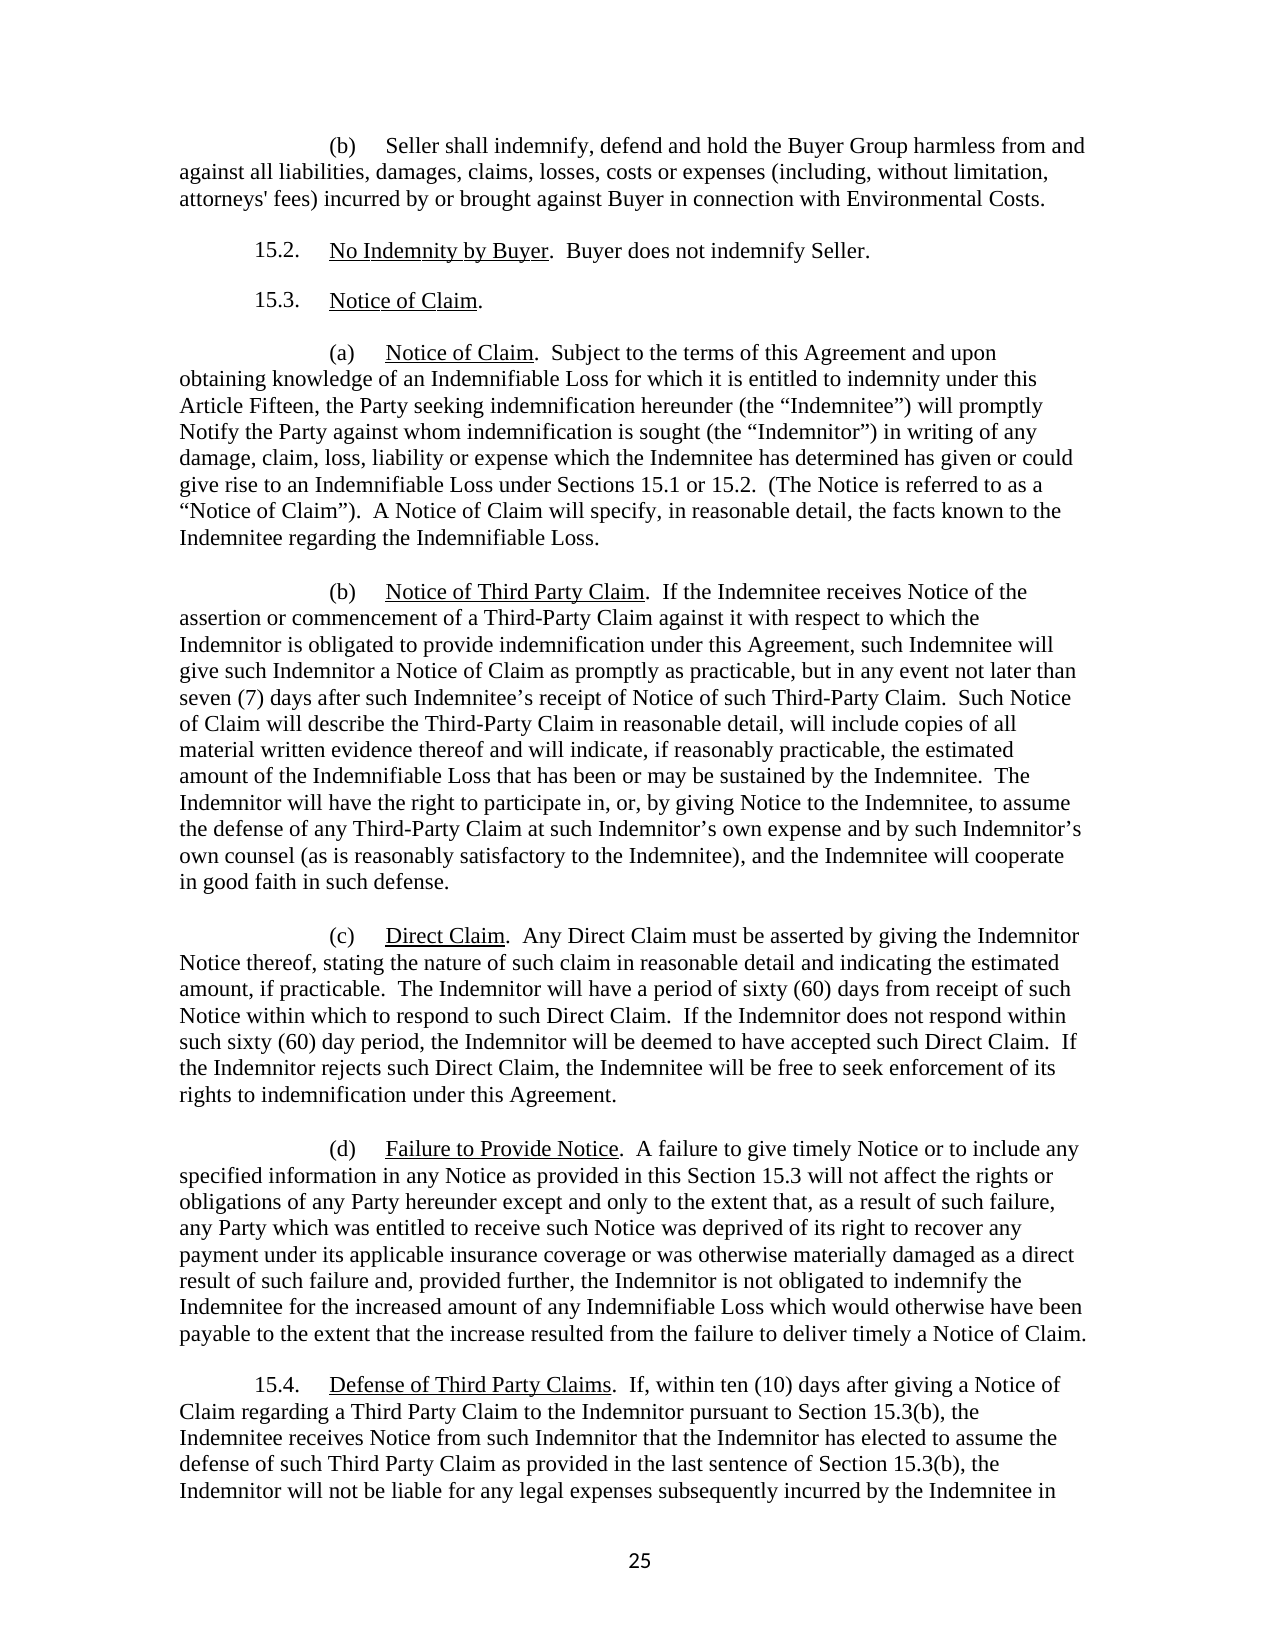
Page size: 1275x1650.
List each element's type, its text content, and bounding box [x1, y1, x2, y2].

list No Indemnity by Buyer. Buyer does not indemnify Seller. [179, 236, 1083, 264]
list Notice of Claim. Subject to the terms of this Agreement and upon obtaining knowledge of an Indemnifiable Loss for which it is entitled to indemnity under this Article Fifteen, the Party seeking indemnification hereunder (the “Indemnitee”) will promptly Notify the Party against whom indemnification is sought (the “Indemnitor”) in writing of any damage, claim, loss, liability or expense which the Indemnitee has determined has given or could give rise to an Indemnifiable Loss under Sections 15.1 or 15.2. (The Notice is referred to as a “Notice of Claim”). A Notice of Claim will specify, in reasonable detail, the facts known to the Indemnitee regarding the Indemnifiable Loss. [179, 339, 1087, 550]
list Direct Claim. Any Direct Claim must be asserted by giving the Indemnitor Notice thereof, stating the nature of such claim in reasonable detail and indicating the estimated amount, if practicable. The Indemnitor will have a period of sixty (60) days from receipt of such Notice within which to respond to such Direct Claim. If the Indemnitor does not respond within such sixty (60) day period, the Indemnitor will be deemed to have accepted such Direct Claim. If the Indemnitor rejects such Direct Claim, the Indemnitee will be free to seek enforcement of its rights to indemnification under this Agreement. [179, 923, 1087, 1107]
list Notice of Third Party Claim. If the Indemnitee receives Notice of the assertion or commencement of a Third-Party Claim against it with respect to which the Indemnitor is obligated to provide indemnification under this Agreement, such Indemnitee will give such Indemnitor a Notice of Claim as promptly as practicable, but in any event not later than seven (7) days after such Indemnitee’s receipt of Notice of such Third-Party Claim. Such Notice of Claim will describe the Third-Party Claim in reasonable detail, will include copies of all material written evidence thereof and will indicate, if reasonably practicable, the estimated amount of the Indemnifiable Loss that has been or may be sustained by the Indemnitee. The Indemnitor will have the right to participate in, or, by giving Notice to the Indemnitee, to assume the defense of any Third-Party Claim at such Indemnitor’s own expense and by such Indemnitor’s own counsel (as is reasonably satisfactory to the Indemnitee), and the Indemnitee will cooperate in good faith in such defense. [179, 578, 1087, 894]
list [179, 1371, 1083, 1503]
list Failure to Provide Notice. A failure to give timely Notice or to include any specified information in any Notice as provided in this Section 15.3 will not affect the rights or obligations of any Party hereunder except and only to the extent that, as a result of such failure, any Party which was entitled to receive such Notice was deprived of its right to recover any payment under its applicable insurance coverage or was otherwise materially damaged as a direct result of such failure and, provided further, the Indemnitor is not obligated to indemnify the Indemnitee for the increased amount of any Indemnifiable Loss which would otherwise have been payable to the extent that the increase resulted from the failure to deliver timely a Notice of Claim. [179, 1135, 1087, 1346]
list Notice of Claim. [179, 286, 1083, 314]
list Seller shall indemnify, defend and hold the Buyer Group harmless from and against all liabilities, damages, claims, losses, costs or expenses (including, without limitation, attorneys' fees) incurred by or brought against Buyer in connection with Environmental Costs. [179, 132, 1087, 211]
